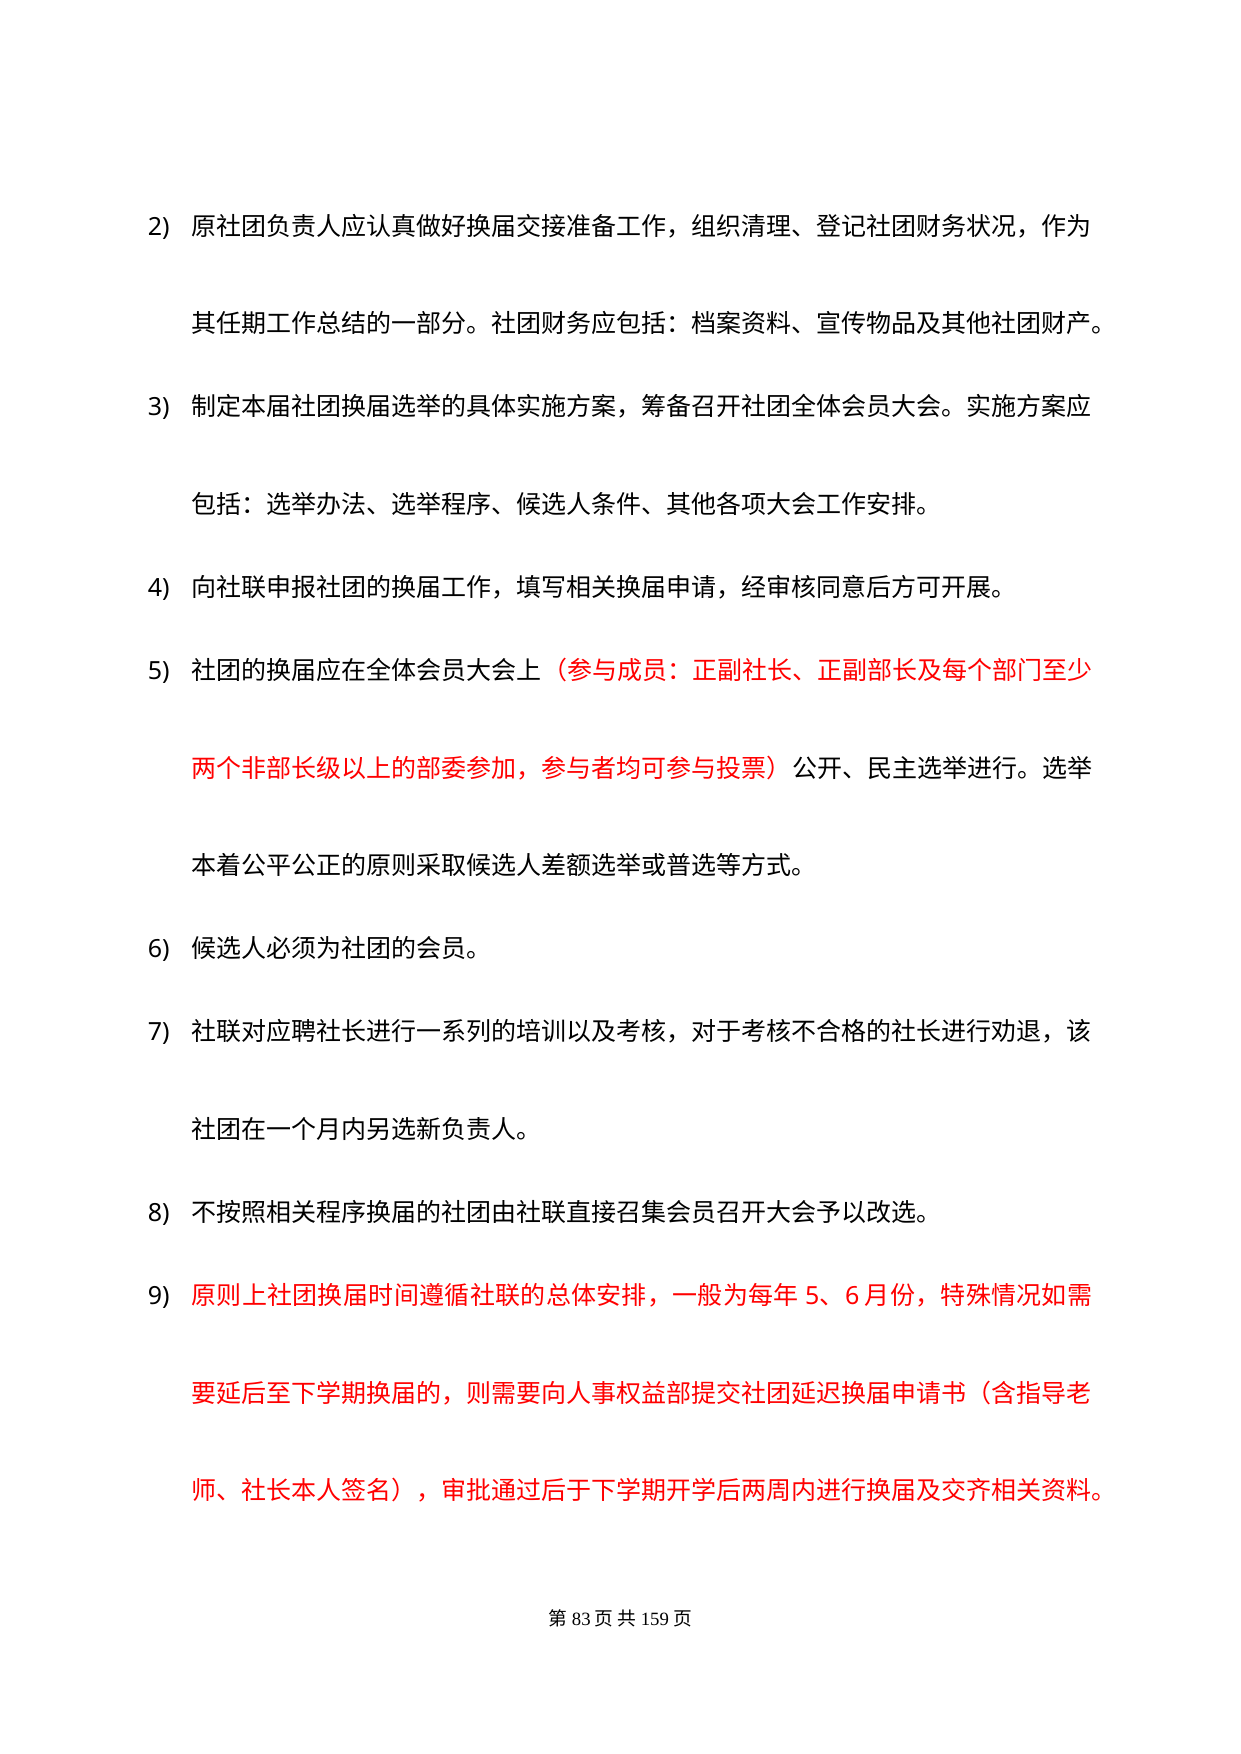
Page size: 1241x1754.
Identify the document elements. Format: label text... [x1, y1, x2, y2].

list 原则上社团换届时间遵循社联的总体安排，一般为每年5、6月份，特殊情况如需要延后至下学期换届的，则需要向人事权益部提交社团延迟换届申请书（含指导老师、社长本人签名），审批通过后于下学期开学后两周内进行换届及交齐相关资料。 [148, 1261, 1092, 1521]
list 制定本届社团换届选举的具体实施方案，筹备召开社团全体会员大会。实施方案应包括：选举办法、选举程序、候选人条件、其他各项大会工作安排。 [148, 372, 1092, 535]
list 社团的换届应在全体会员大会上（参与成员：正副社长、正副部长及每个部门至少两个非部长级以上的部委参加，参与者均可参与投票）公开、民主选举进行。选举本着公平公正的原则采取候选人差额选举或普选等方式。 [148, 636, 1092, 896]
list 社联对应聘社长进行一系列的培训以及考核，对于考核不合格的社长进行劝退，该社团在一个月内另选新负责人。 [148, 997, 1092, 1160]
list 向社联申报社团的换届工作，填写相关换届申请，经审核同意后方可开展。 [148, 553, 1092, 618]
list 不按照相关程序换届的社团由社联直接召集会员召开大会予以改选。 [148, 1178, 1092, 1243]
list 候选人必须为社团的会员。 [148, 914, 1092, 979]
list 原社团负责人应认真做好换届交接准备工作，组织清理、登记社团财务状况，作为其任期工作总结的一部分。社团财务应包括：档案资料、宣传物品及其他社团财产。 [148, 192, 1092, 354]
